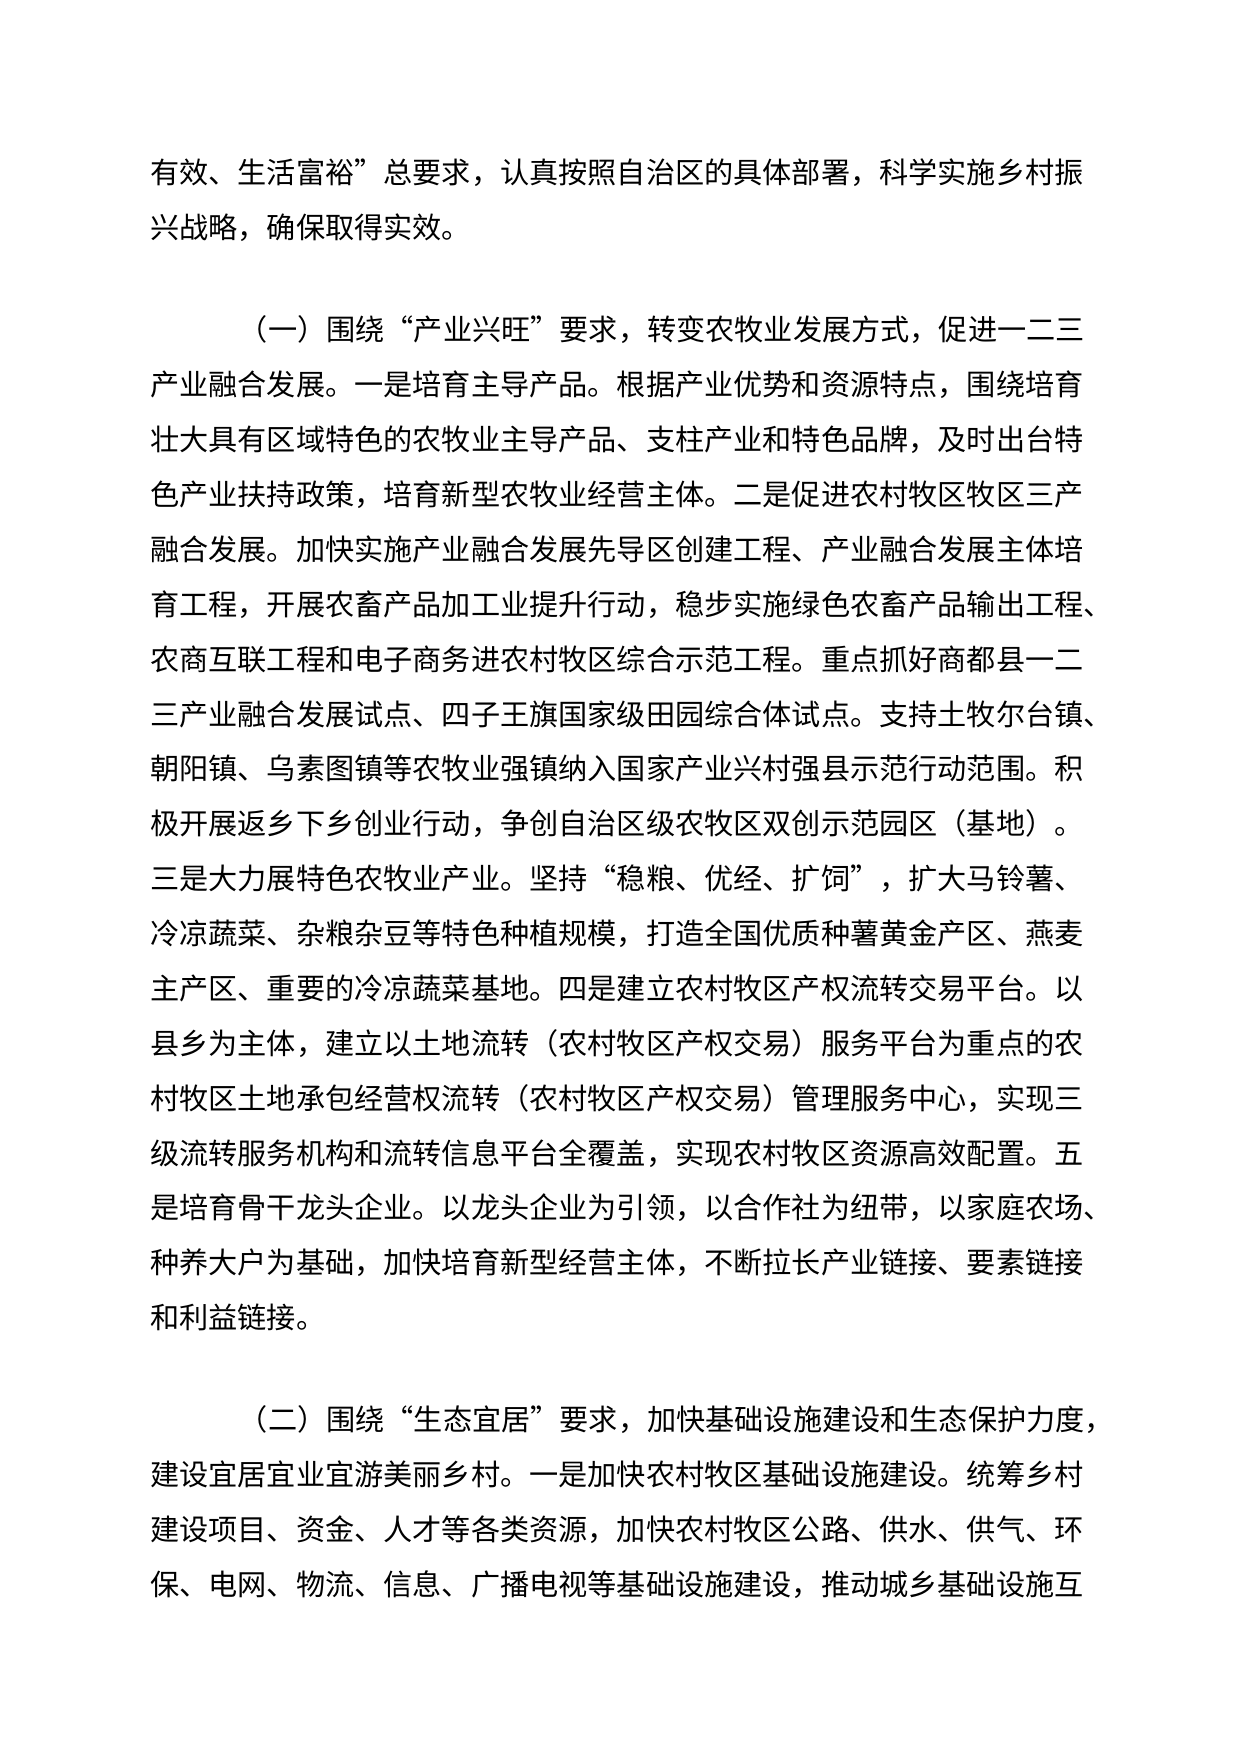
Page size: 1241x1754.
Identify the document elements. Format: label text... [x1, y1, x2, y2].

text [150, 1397, 1090, 1604]
text （一）围绕“产业兴旺”要求，转变农牧业发展方式，促进一二三产业融合发展。一是培育主导产品。根据产业优势和资源特点，围绕培育壮大具有区域特色的农牧业主导产品、支柱产业和特色品牌，及时出台特色产业扶持政策，培育新型农牧业经营主体。二是促进农村牧区牧区三产融合发展。加快实施产业融合发展先导区创建工程、产业融合发展主体培育工程，开展农畜产品加工业提升行动，稳步实施绿色农畜产品输出工程、农商互联工程和电子商务进农村牧区综合示范工程。重点抓好商都县一二三产业融合发展试点、四子王旗国家级田园综合体试点。支持土牧尔台镇、朝阳镇、乌素图镇等农牧业强镇纳入国家产业兴村强县示范行动范围。积极开展返乡下乡创业行动，争创自治区级农牧区双创示范园区（基地）。三是大力展特色农牧业产业。坚持“稳粮、优经、扩饲”，扩大马铃薯、冷凉蔬菜、杂粮杂豆等特色种植规模，打造全国优质种薯黄金产区、燕麦主产区、重要的冷凉蔬菜基地。四是建立农村牧区产权流转交易平台。以县乡为主体，建立以土地流转（农村牧区产权交易）服务平台为重点的农村牧区土地承包经营权流转（农村牧区产权交易）管理服务中心，实现三级流转服务机构和流转信息平台全覆盖，实现农村牧区资源高效配置。五是培育骨干龙头企业。以龙头企业为引领，以合作社为纽带，以家庭农场、种养大户为基础，加快培育新型经营主体，不断拉长产业链接、要素链接和利益链接。 [150, 307, 1090, 1337]
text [150, 150, 1090, 247]
